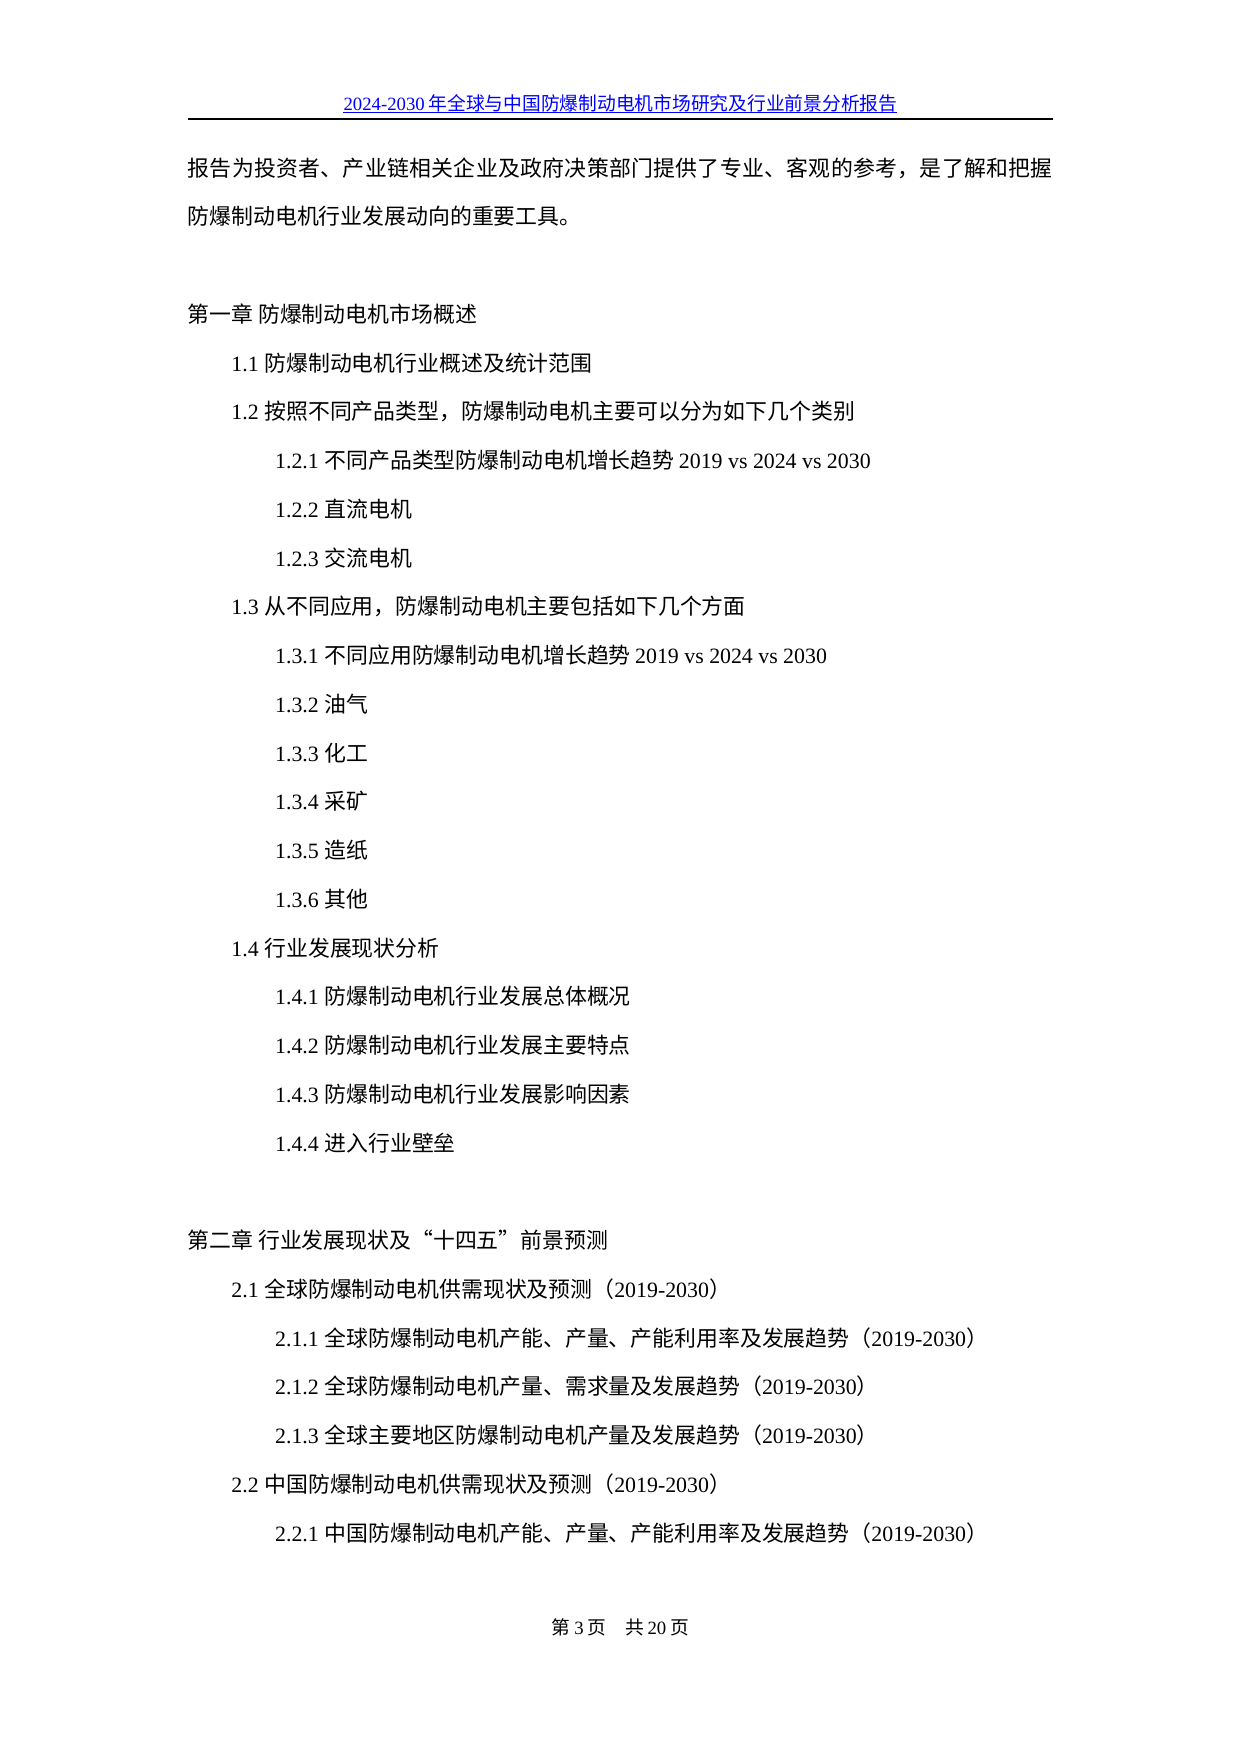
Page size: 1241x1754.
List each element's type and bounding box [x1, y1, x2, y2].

text [187, 150, 1053, 1548]
